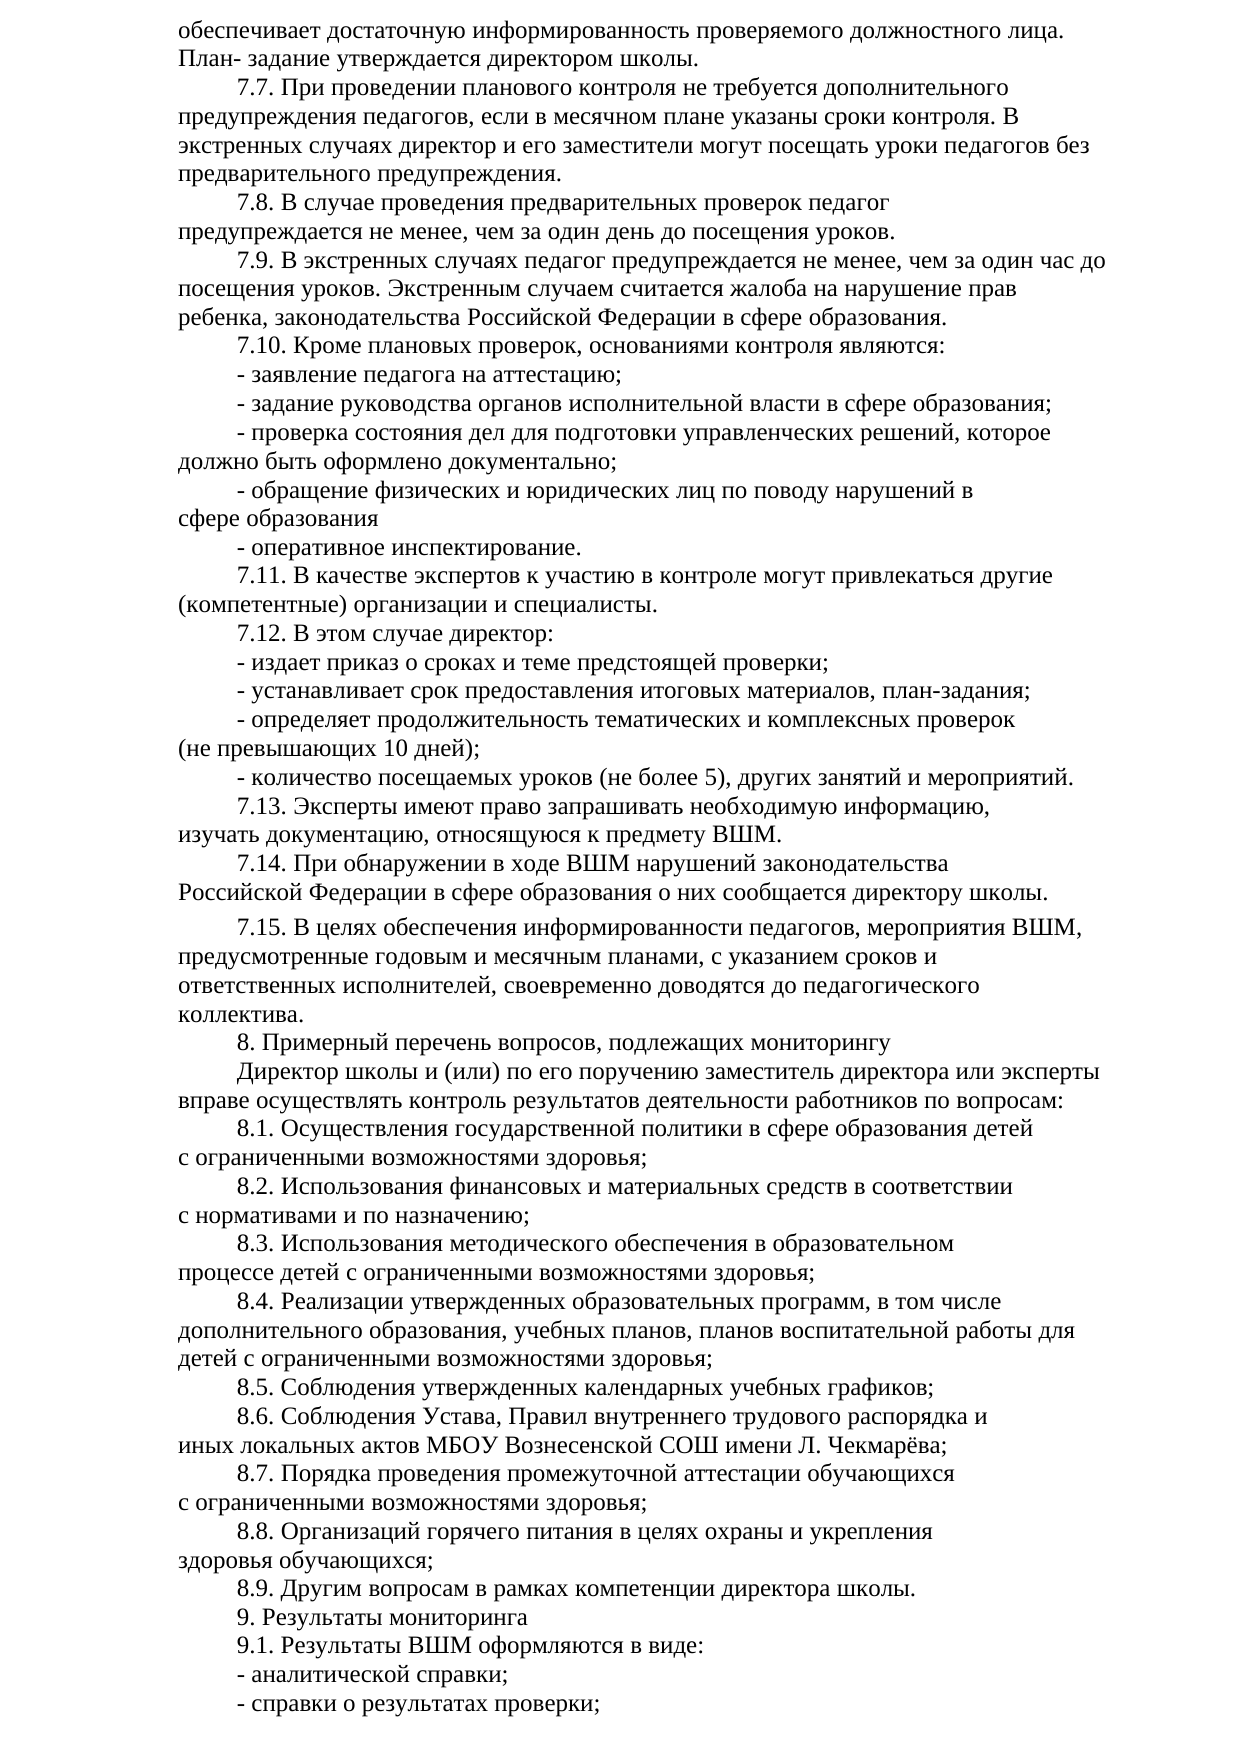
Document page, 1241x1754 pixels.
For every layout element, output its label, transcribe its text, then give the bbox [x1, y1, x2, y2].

list Эксперты имеют право запрашивать необходимую информацию, изучать документацию, относящуюся к предмету ВШМ. [178, 791, 1077, 848]
list Кроме плановых проверок, основаниями контроля являются: [237, 331, 1161, 360]
list В экстренных случаях педагог предупреждается не менее, чем за один час до посещения уроков. Экстренным случаем считается жалоба на нарушение прав ребенка, законодательства Российской Федерации в сфере образования. [178, 245, 1112, 331]
list издает приказ о сроках и теме предстоящей проверки; [237, 647, 1161, 676]
list заявление педагога на аттестацию; [237, 360, 1161, 388]
list Организаций горячего питания в целях охраны и укрепления здоровья обучающихся; [178, 1516, 1032, 1573]
text (компетентные) организации и специалисты. [178, 589, 1161, 618]
list проверка состояния дел для подготовки управленческих решений, которое должно быть оформлено документально; [178, 417, 1136, 475]
list В целях обеспечения информированности педагогов, мероприятия ВШМ, предусмотренные годовым и месячным планами, с указанием сроков и ответственных исполнителей, своевременно доводятся до педагогического коллектива. [178, 912, 1099, 1027]
list Порядка проведения промежуточной аттестации обучающихся с ограниченными возможностями здоровья; [178, 1458, 971, 1516]
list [178, 15, 1133, 72]
list аналитической справки; [237, 1660, 1161, 1688]
list В этом случае директор: [237, 618, 1161, 647]
list определяет продолжительность тематических и комплексных проверок (не превышающих 10 дней); [178, 704, 1053, 762]
list задание руководства органов исполнительной власти в сфере образования; [237, 388, 1161, 417]
list Результаты мониторинга [237, 1602, 1161, 1631]
list Реализации утвержденных образовательных программ, в том числе дополнительного образования, учебных планов, планов воспитательной работы для детей с ограниченными возможностями здоровья; [178, 1286, 1139, 1372]
list Примерный перечень вопросов, подлежащих мониторингу [237, 1027, 1161, 1056]
list обращение физических и юридических лиц по поводу нарушений в сфере образования [178, 475, 1041, 532]
list Соблюдения Устава, Правил внутреннего трудового распорядка и иных локальных актов МБОУ Вознесенской СОШ имени Л. Чекмарёва; [178, 1401, 1050, 1458]
list В качестве экспертов к участию в контроле могут привлекаться другие [237, 561, 1161, 589]
list При проведении планового контроля не требуется дополнительного предупреждения педагогов, если в месячном плане указаны сроки контроля. В экстренных случаях директор и его заместители могут посещать уроки педагогов без предварительного предупреждения. [178, 72, 1148, 187]
text Директор школы и (или) по его поручению заместитель директора или эксперты вправе осуществлять контроль результатов деятельности работников по вопросам: [178, 1056, 1161, 1113]
list Использования финансовых и материальных средств в соответствии с нормативами и по назначению; [178, 1171, 1029, 1228]
list Осуществления государственной политики в сфере образования детей с ограниченными возможностями здоровья; [178, 1113, 1049, 1171]
list количество посещаемых уроков (не более 5), других занятий и мероприятий. [237, 762, 1161, 791]
list Соблюдения утвержденных календарных учебных графиков; [237, 1372, 1161, 1401]
list устанавливает срок предоставления итоговых материалов, план-задания; [237, 676, 1161, 704]
list оперативное инспектирование. [237, 532, 1161, 561]
list Использования методического обеспечения в образовательном процессе детей с ограниченными возможностями здоровья; [178, 1228, 1055, 1286]
list При обнаружении в ходе ВШМ нарушений законодательства Российской Федерации в сфере образования о них сообщается директору школы. [178, 848, 1078, 906]
list справки о результатах проверки; [237, 1688, 1161, 1717]
list Результаты ВШМ оформляются в виде: [237, 1631, 1161, 1660]
list В случае проведения предварительных проверок педагог предупреждается не менее, чем за один день до посещения уроков. [178, 187, 1079, 245]
list Другим вопросам в рамках компетенции директора школы. [237, 1573, 1161, 1602]
